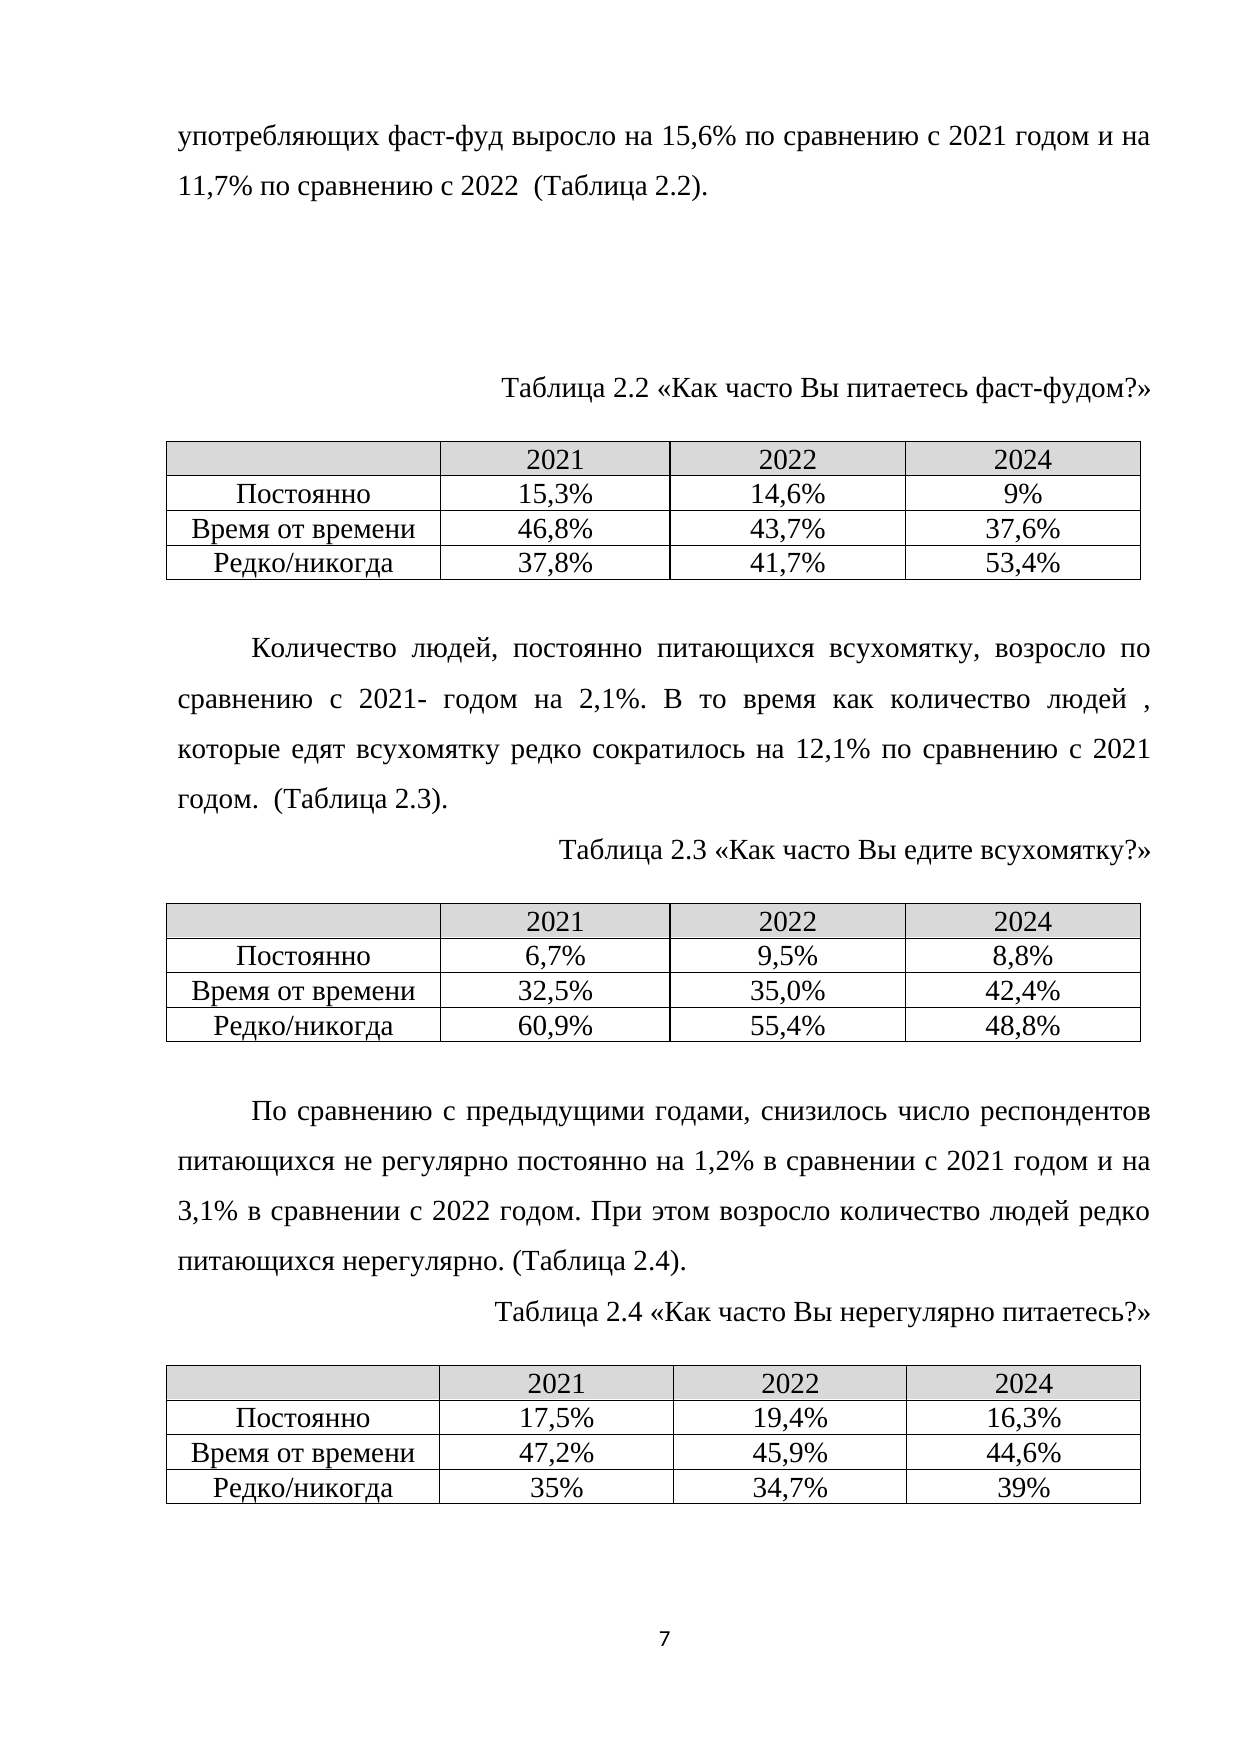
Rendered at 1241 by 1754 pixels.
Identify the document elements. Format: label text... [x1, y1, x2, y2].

table_cell 35% [440, 1470, 673, 1503]
table_cell 41,7% [671, 546, 905, 579]
table_header 2022 [674, 1366, 906, 1399]
text Таблица 2.4 «Как часто Вы нерегулярно питаетесь?» [177, 1294, 1152, 1327]
table_cell 17,5% [440, 1401, 673, 1434]
table_cell 45,9% [674, 1435, 906, 1469]
table_cell 60,9% [441, 1008, 669, 1041]
table_cell 37,8% [441, 546, 669, 579]
table_cell 6,7% [441, 939, 669, 972]
table_header 2024 [906, 442, 1140, 475]
table_header 2021 [441, 904, 669, 937]
table_cell Постоянно [167, 939, 440, 972]
table_cell 8,8% [906, 939, 1140, 972]
table_header 2021 [441, 442, 669, 475]
table_cell 15,3% [441, 476, 669, 510]
table_header 2024 [907, 1366, 1140, 1399]
table_cell Редко/никогда [167, 1008, 440, 1041]
table_cell Время от времени [167, 973, 440, 1007]
table_cell Время от времени [167, 1435, 439, 1469]
table_cell 47,2% [440, 1435, 673, 1469]
table_cell 9% [906, 476, 1140, 510]
table_header [167, 442, 440, 475]
table_cell 9,5% [671, 939, 905, 972]
table_cell Постоянно [167, 476, 440, 510]
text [177, 118, 1152, 202]
text Таблица 2.2 «Как часто Вы питаетесь фаст-фудом?» [177, 370, 1152, 403]
table_cell Постоянно [167, 1401, 439, 1434]
table_cell 35,0% [671, 973, 905, 1007]
table_header [167, 904, 440, 937]
table_header 2022 [671, 904, 905, 937]
table_header 2024 [906, 904, 1140, 937]
table_cell Редко/никогда [167, 546, 440, 579]
table_cell Редко/никогда [167, 1470, 439, 1503]
text Количество людей, постоянно питающихся всухомятку, возросло по сравнению с 2021- годом на 2,1%. В то время как количество людей , которые едят всухомятку редко сократилось на 12,1% по сравнению с 2021 годом. (Таблица 2.3). [177, 631, 1152, 815]
table_cell 53,4% [906, 546, 1140, 579]
table_cell 14,6% [671, 476, 905, 510]
text Таблица 2.3 «Как часто Вы едите всухомятку?» [177, 832, 1152, 865]
table_cell 32,5% [441, 973, 669, 1007]
table_cell Время от времени [167, 511, 440, 544]
text По сравнению с предыдущими годами, снизилось число респондентов питающихся не регулярно постоянно на 1,2% в сравнении с 2021 годом и на 3,1% в сравнении с 2022 годом. При этом возросло количество людей редко питающихся нерегулярно. (Таблица 2.4). [177, 1093, 1152, 1277]
table_cell 16,3% [907, 1401, 1140, 1434]
table_header 2021 [440, 1366, 673, 1399]
table_cell 46,8% [441, 511, 669, 544]
table_cell 42,4% [906, 973, 1140, 1007]
table_cell 39% [907, 1470, 1140, 1503]
table_cell 44,6% [907, 1435, 1140, 1469]
table_header 2022 [671, 442, 905, 475]
table_cell 34,7% [674, 1470, 906, 1503]
table_cell 48,8% [906, 1008, 1140, 1041]
table_cell 37,6% [906, 511, 1140, 544]
table_cell 55,4% [671, 1008, 905, 1041]
table_header [167, 1366, 439, 1399]
table_cell 19,4% [674, 1401, 906, 1434]
table_cell 43,7% [671, 511, 905, 544]
